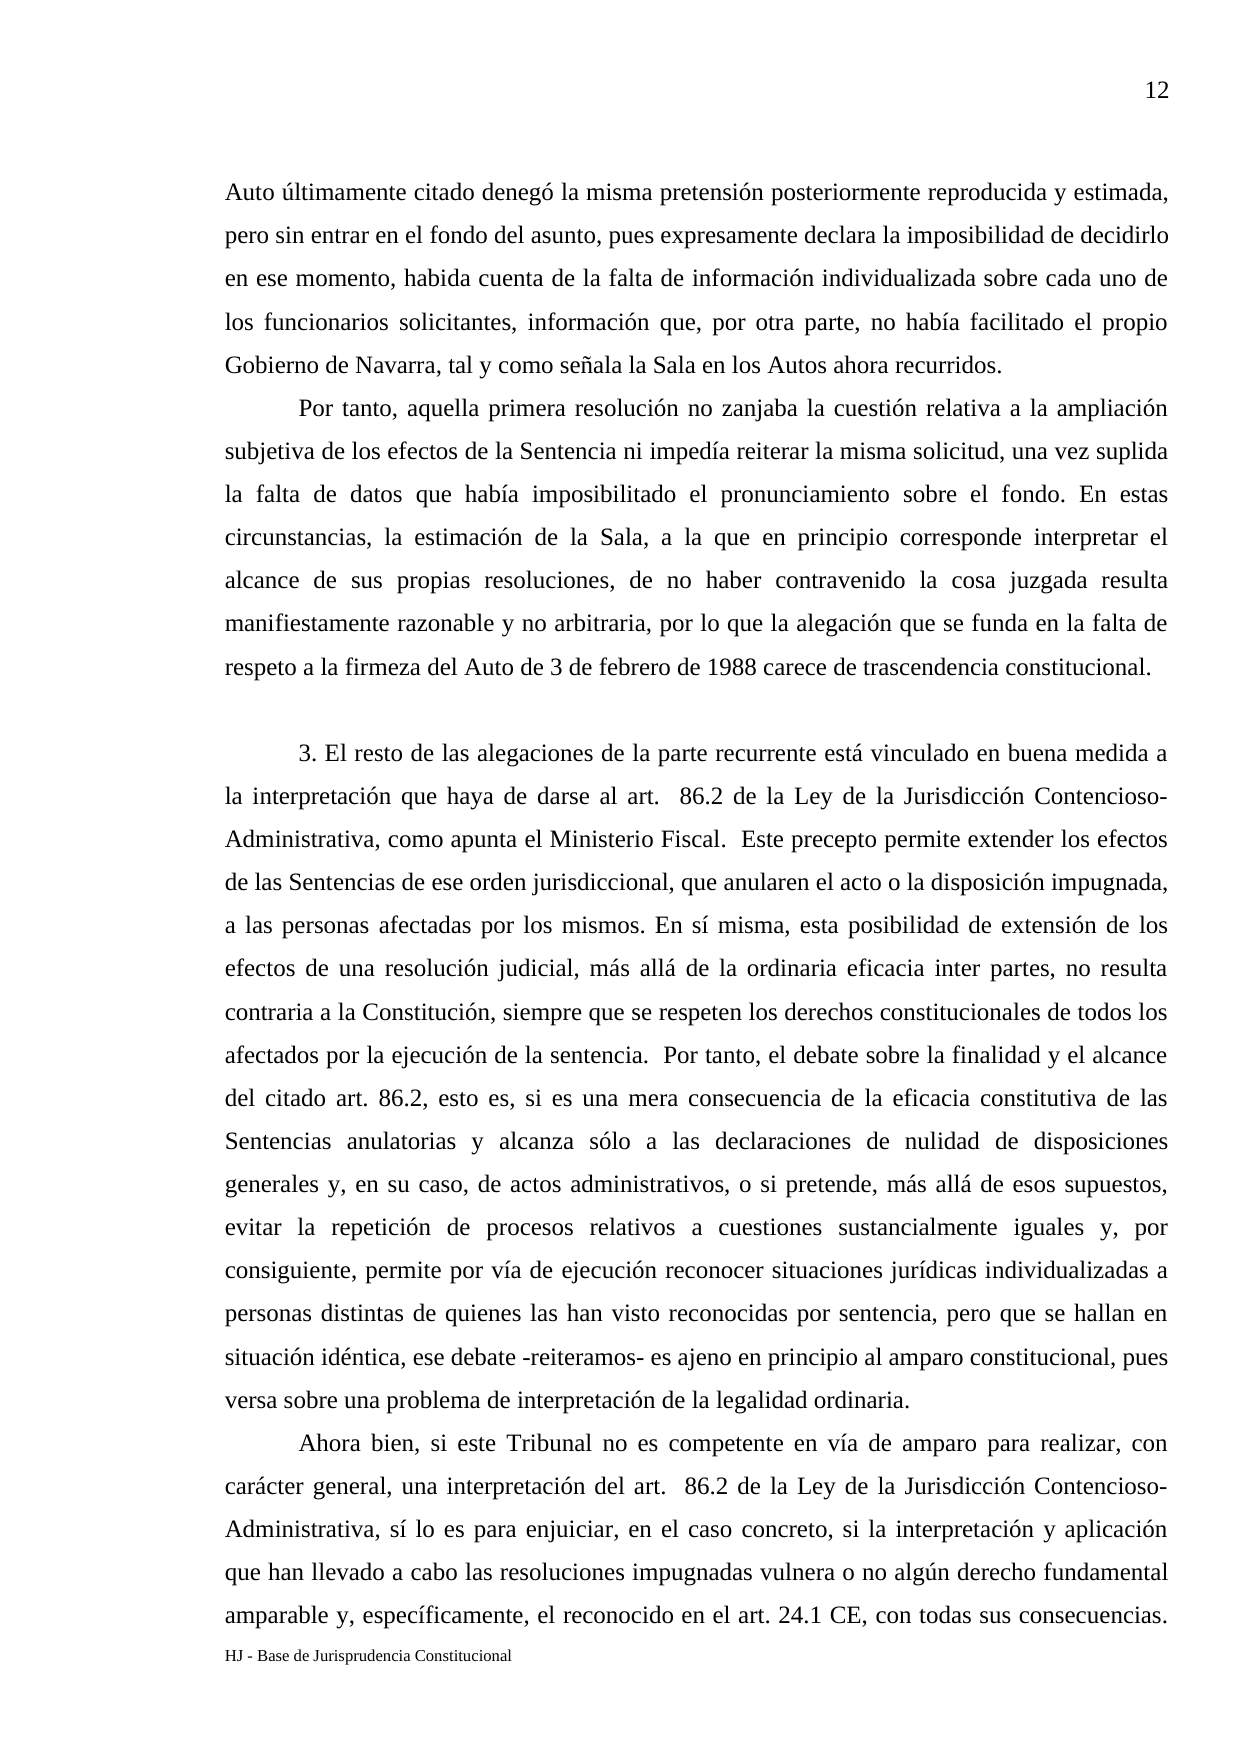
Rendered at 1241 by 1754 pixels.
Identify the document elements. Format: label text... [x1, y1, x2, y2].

text Por tanto, aquella primera resolución no zanjaba la cuestión relativa a la ampliación subjetiva de los efectos de la Sentencia ni impedía reiterar la misma solicitud, una vez suplida la falta de datos que había imposibilitado el pronunciamiento sobre el fondo. En estas circunstancias, la estimación de la Sala, a la que en principio corresponde interpretar el alcance de sus propias resoluciones, de no haber contravenido la cosa juzgada resulta manifiestamente razonable y no arbitraria, por lo que la alegación que se funda en la falta de respeto a la firmeza del Auto de 3 de febrero de 1988 carece de trascendencia constitucional. [224, 393, 1169, 680]
text 3. El resto de las alegaciones de la parte recurrente está vinculado en buena medida a la interpretación que haya de darse al art. 86.2 de la Ley de la Jurisdicción Contencioso- Administrativa, como apunta el Ministerio Fiscal. Este precepto permite extender los efectos de las Sentencias de ese orden jurisdiccional, que anularen el acto o la disposición impugnada, a las personas afectadas por los mismos. En sí misma, esta posibilidad de extensión de los efectos de una resolución judicial, más allá de la ordinaria eficacia inter partes, no resulta contraria a la Constitución, siempre que se respeten los derechos constitucionales de todos los afectados por la ejecución de la sentencia. Por tanto, el debate sobre la finalidad y el alcance del citado art. 86.2, esto es, si es una mera consecuencia de la eficacia constitutiva de las Sentencias anulatorias y alcanza sólo a las declaraciones de nulidad de disposiciones generales y, en su caso, de actos administrativos, o si pretende, más allá de esos supuestos, evitar la repetición de procesos relativos a cuestiones sustancialmente iguales y, por consiguiente, permite por vía de ejecución reconocer situaciones jurídicas individualizadas a personas distintas de quienes las han visto reconocidas por sentencia, pero que se hallan en situación idéntica, ese debate -reiteramos- es ajeno en principio al amparo constitucional, pues versa sobre una problema de interpretación de la legalidad ordinaria. [224, 738, 1169, 1413]
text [224, 177, 1169, 378]
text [224, 1428, 1169, 1629]
